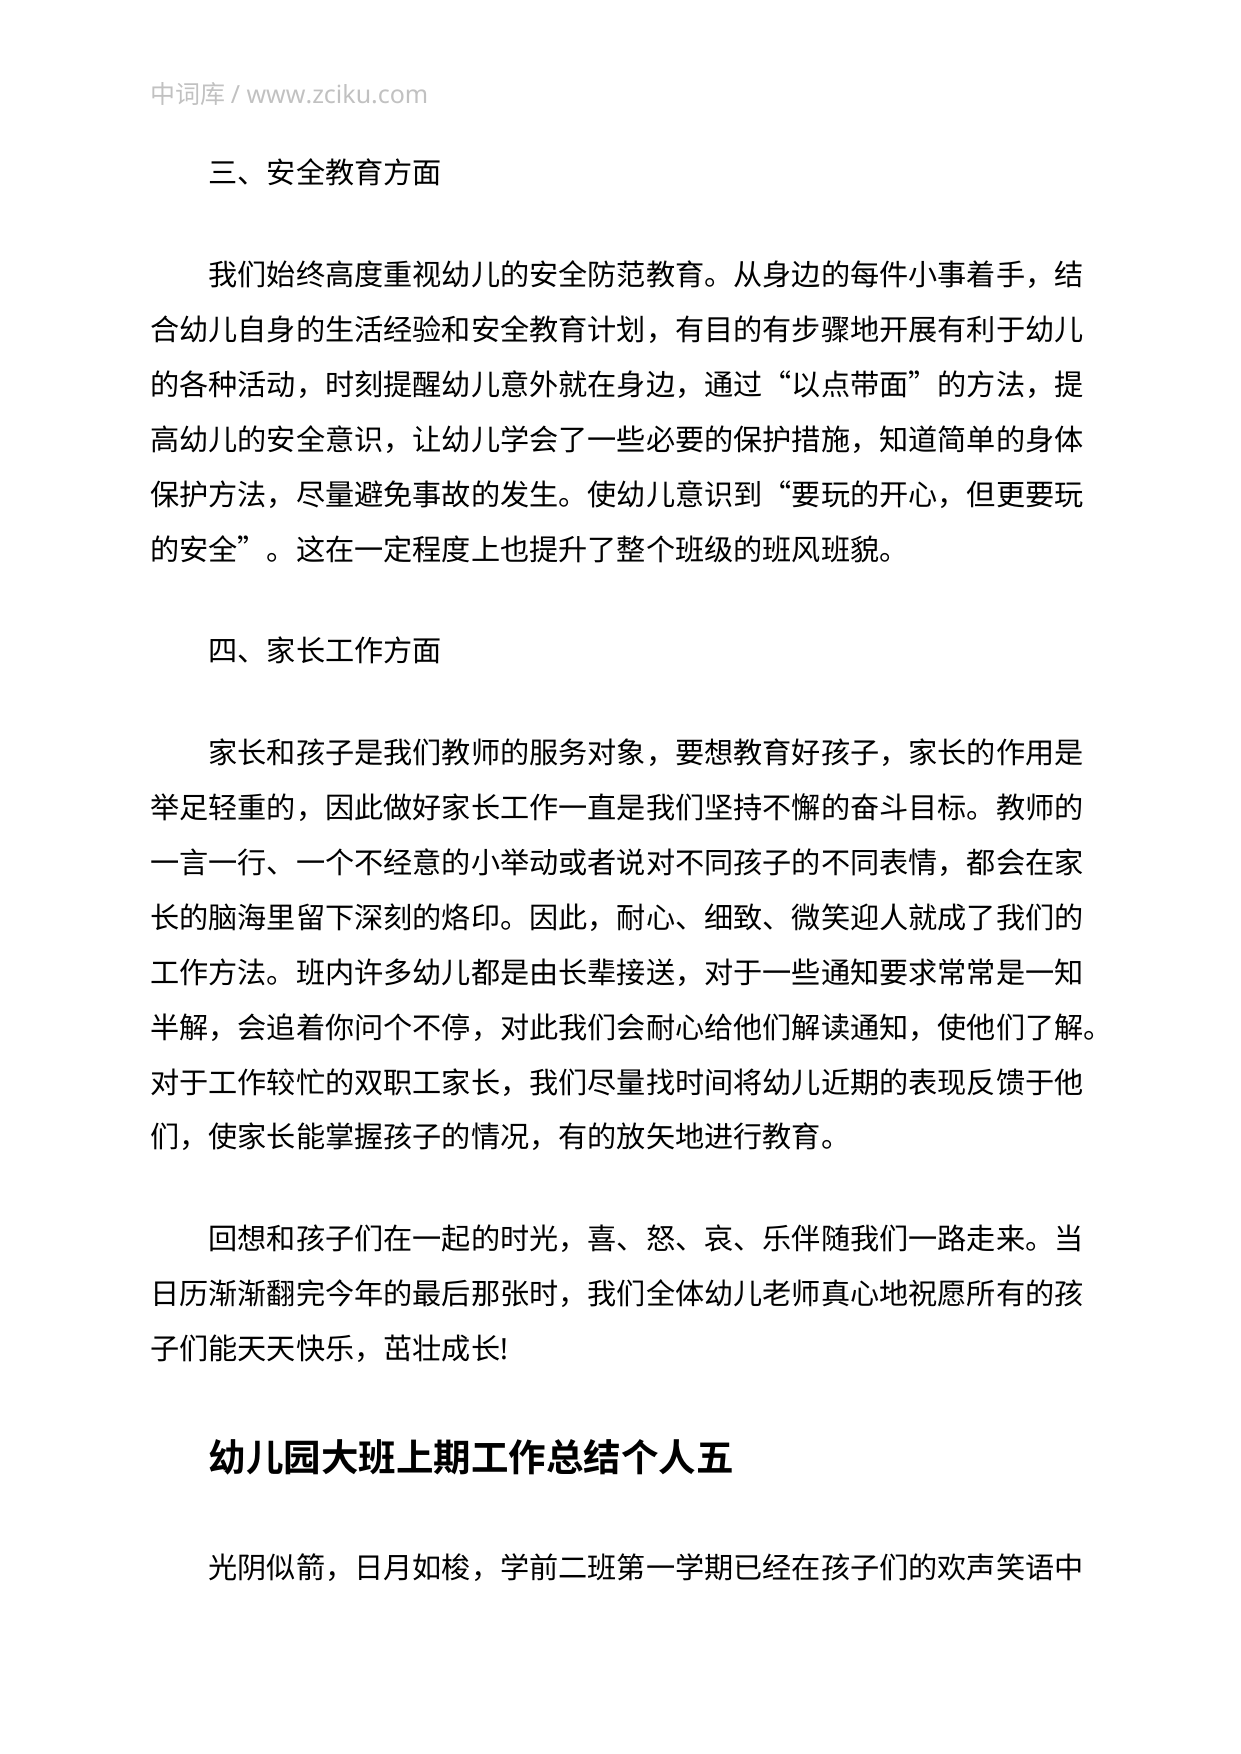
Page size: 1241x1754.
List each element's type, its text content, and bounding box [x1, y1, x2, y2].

text 三、安全教育方面 [150, 150, 1090, 192]
text 回想和孩子们在一起的时光，喜、怒、哀、乐伴随我们一路走来。当日历渐渐翻完今年的最后那张时，我们全体幼儿老师真心地祝愿所有的孩子们能天天快乐，茁壮成长! [150, 1216, 1090, 1368]
text 四、家长工作方面 [150, 628, 1090, 670]
text 幼儿园大班上期工作总结个人五 [150, 1428, 1090, 1482]
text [150, 1545, 1090, 1587]
text 我们始终高度重视幼儿的安全防范教育。从身边的每件小事着手，结合幼儿自身的生活经验和安全教育计划，有目的有步骤地开展有利于幼儿的各种活动，时刻提醒幼儿意外就在身边，通过“以点带面”的方法，提高幼儿的安全意识，让幼儿学会了一些必要的保护措施，知道简单的身体保护方法，尽量避免事故的发生。使幼儿意识到“要玩的开心，但更要玩的安全”。这在一定程度上也提升了整个班级的班风班貌。 [150, 252, 1090, 568]
text 家长和孩子是我们教师的服务对象，要想教育好孩子，家长的作用是举足轻重的，因此做好家长工作一直是我们坚持不懈的奋斗目标。教师的一言一行、一个不经意的小举动或者说对不同孩子的不同表情，都会在家长的脑海里留下深刻的烙印。因此，耐心、细致、微笑迎人就成了我们的工作方法。班内许多幼儿都是由长辈接送，对于一些通知要求常常是一知半解，会追着你问个不停，对此我们会耐心给他们解读通知，使他们了解。对于工作较忙的双职工家长，我们尽量找时间将幼儿近期的表现反馈于他们，使家长能掌握孩子的情况，有的放矢地进行教育。 [150, 730, 1090, 1156]
